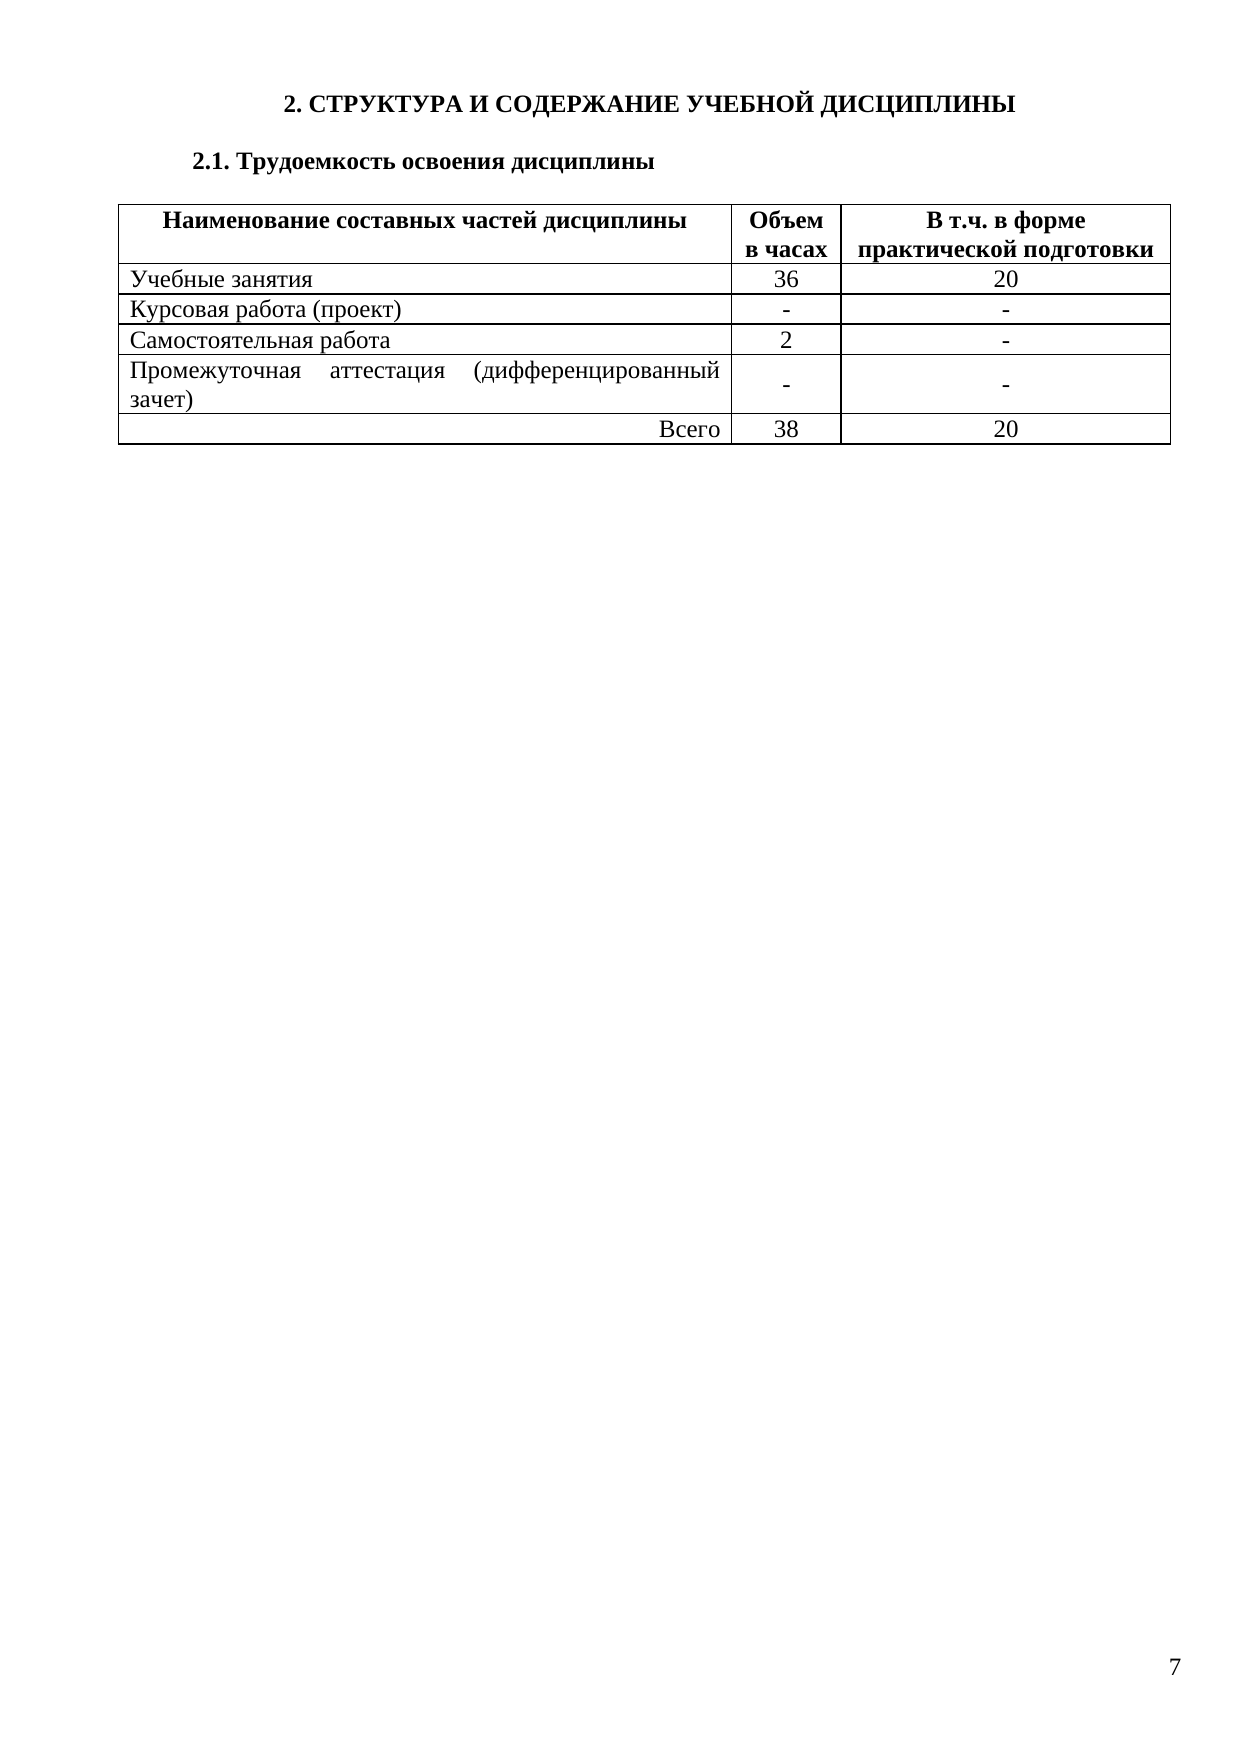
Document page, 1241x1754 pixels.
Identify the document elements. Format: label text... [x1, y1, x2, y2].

table_cell 20 [842, 264, 1170, 293]
table_cell 20 [842, 414, 1170, 443]
table_cell - [842, 325, 1170, 354]
table_cell - [842, 355, 1170, 413]
table_cell Курсовая работа (проект) [119, 295, 731, 323]
table_cell 2 [732, 325, 840, 354]
table_header Наименование составных частей дисциплины [119, 205, 731, 263]
table_cell - [842, 295, 1170, 323]
table_header Объем в часах [732, 205, 840, 263]
table_cell - [732, 355, 840, 413]
table_header В т.ч. в форме практической подготовки [842, 205, 1170, 263]
table_cell Самостоятельная работа [119, 325, 731, 354]
table_cell 36 [732, 264, 840, 293]
text 2.1. Трудоемкость освоения дисциплины [118, 146, 1181, 175]
table_cell Всего [119, 414, 731, 443]
text 2. СТРУКТУРА И СОДЕРЖАНИЕ УЧЕБНОЙ ДИСЦИПЛИНЫ [118, 89, 1181, 117]
table_cell 38 [732, 414, 840, 443]
table_cell Промежуточная аттестация (дифференцированный зачет) [119, 355, 731, 413]
table_cell Учебные занятия [119, 264, 731, 293]
table_cell - [732, 295, 840, 323]
